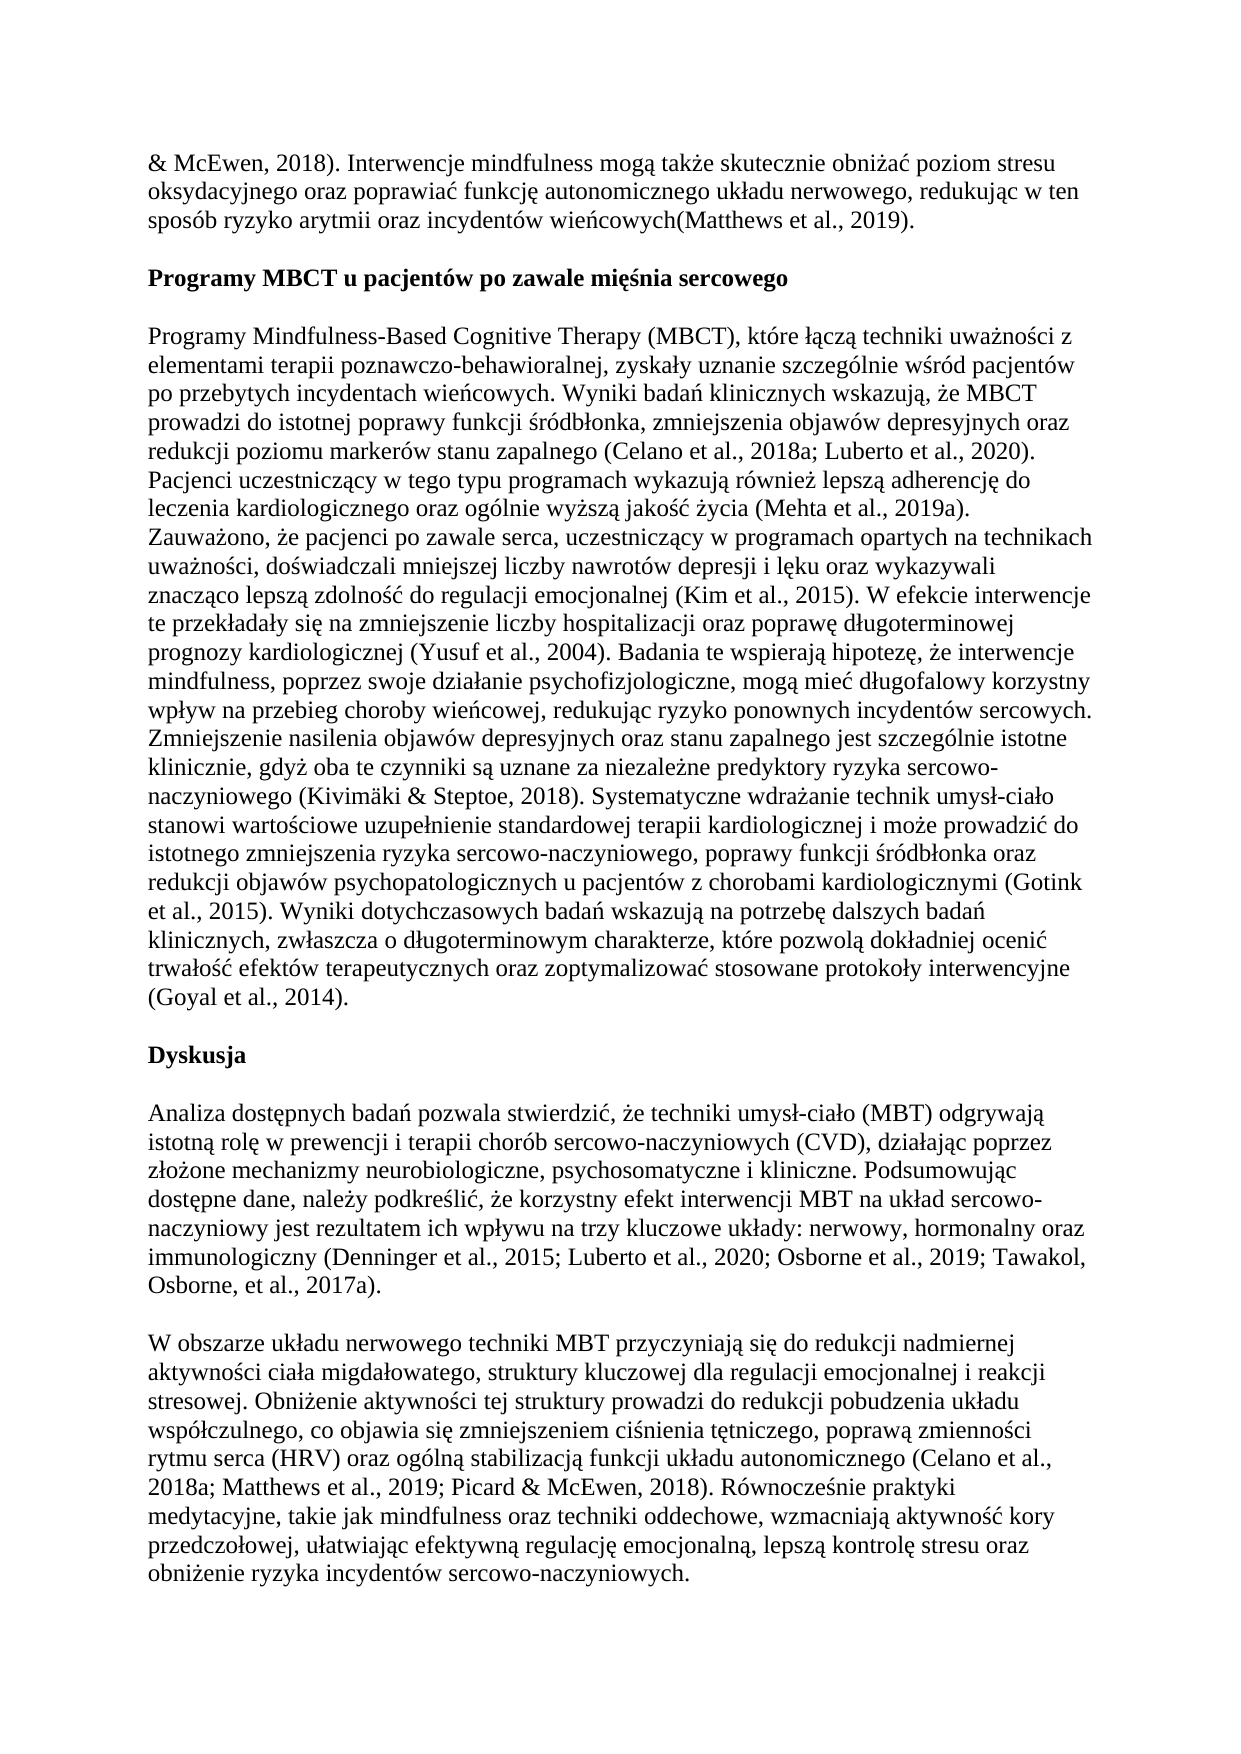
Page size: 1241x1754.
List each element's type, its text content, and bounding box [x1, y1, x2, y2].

text Dyskusja [148, 1040, 1093, 1069]
text Analiza dostępnych badań pozwala stwierdzić, że techniki umysł-ciało (MBT) odgrywają istotną rolę w prewencji i terapii chorób sercowo-naczyniowych (CVD), działając poprzez złożone mechanizmy neurobiologiczne, psychosomatyczne i kliniczne. Podsumowując dostępne dane, należy podkreślić, że korzystny efekt interwencji MBT na układ sercowo-naczyniowy jest rezultatem ich wpływu na trzy kluczowe układy: nerwowy, hormonalny oraz immunologiczny . [148, 1098, 1093, 1299]
subtitle Programy MBCT u pacjentów po zawale mięśnia sercowego [148, 263, 1093, 292]
text Programy Mindfulness-Based Cognitive Therapy (MBCT), które łączą techniki uważności z elementami terapii poznawczo-behawioralnej, zyskały uznanie szczególnie wśród pacjentów po przebytych incydentach wieńcowych. Wyniki badań klinicznych wskazują, że MBCT prowadzi do istotnej poprawy funkcji śródbłonka, zmniejszenia objawów depresyjnych oraz redukcji poziomu markerów stanu zapalnego . Pacjenci uczestniczący w tego typu programach wykazują również lepszą adherencję do leczenia kardiologicznego oraz ogólnie wyższą jakość życia . Zauważono, że pacjenci po zawale serca, uczestniczący w programach opartych na technikach uważności, doświadczali mniejszej liczby nawrotów depresji i lęku oraz wykazywali znacząco lepszą zdolność do regulacji emocjonalnej . W efekcie interwencje te przekładały się na zmniejszenie liczby hospitalizacji oraz poprawę długoterminowej prognozy kardiologicznej . Badania te wspierają hipotezę, że interwencje mindfulness, poprzez swoje działanie psychofizjologiczne, mogą mieć długofalowy korzystny wpływ na przebieg choroby wieńcowej, redukując ryzyko ponownych incydentów sercowych. Zmniejszenie nasilenia objawów depresyjnych oraz stanu zapalnego jest szczególnie istotne klinicznie, gdyż oba te czynniki są uznane za niezależne predyktory ryzyka sercowo-naczyniowego . Systematyczne wdrażanie technik umysł-ciało stanowi wartościowe uzupełnienie standardowej terapii kardiologicznej i może prowadzić do istotnego zmniejszenia ryzyka sercowo-naczyniowego, poprawy funkcji śródbłonka oraz redukcji objawów psychopatologicznych u pacjentów z chorobami kardiologicznymi . Wyniki dotychczasowych badań wskazują na potrzebę dalszych badań klinicznych, zwłaszcza o długoterminowym charakterze, które pozwolą dokładniej ocenić trwałość efektów terapeutycznych oraz zoptymalizować stosowane protokoły interwencyjne . [148, 321, 1093, 1011]
text W obszarze układu nerwowego techniki MBT przyczyniają się do redukcji nadmiernej aktywności ciała migdałowatego, struktury kluczowej dla regulacji emocjonalnej i reakcji stresowej. Obniżenie aktywności tej struktury prowadzi do redukcji pobudzenia układu współczulnego, co objawia się zmniejszeniem ciśnienia tętniczego, poprawą zmienności rytmu serca (HRV) oraz ogólną stabilizacją funkcji układu autonomicznego . Równocześnie praktyki medytacyjne, takie jak mindfulness oraz techniki oddechowe, wzmacniają aktywność kory przedczołowej, ułatwiając efektywną regulację emocjonalną, lepszą kontrolę stresu oraz obniżenie ryzyka incydentów sercowo-naczyniowych. [148, 1328, 1093, 1587]
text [148, 148, 1093, 234]
